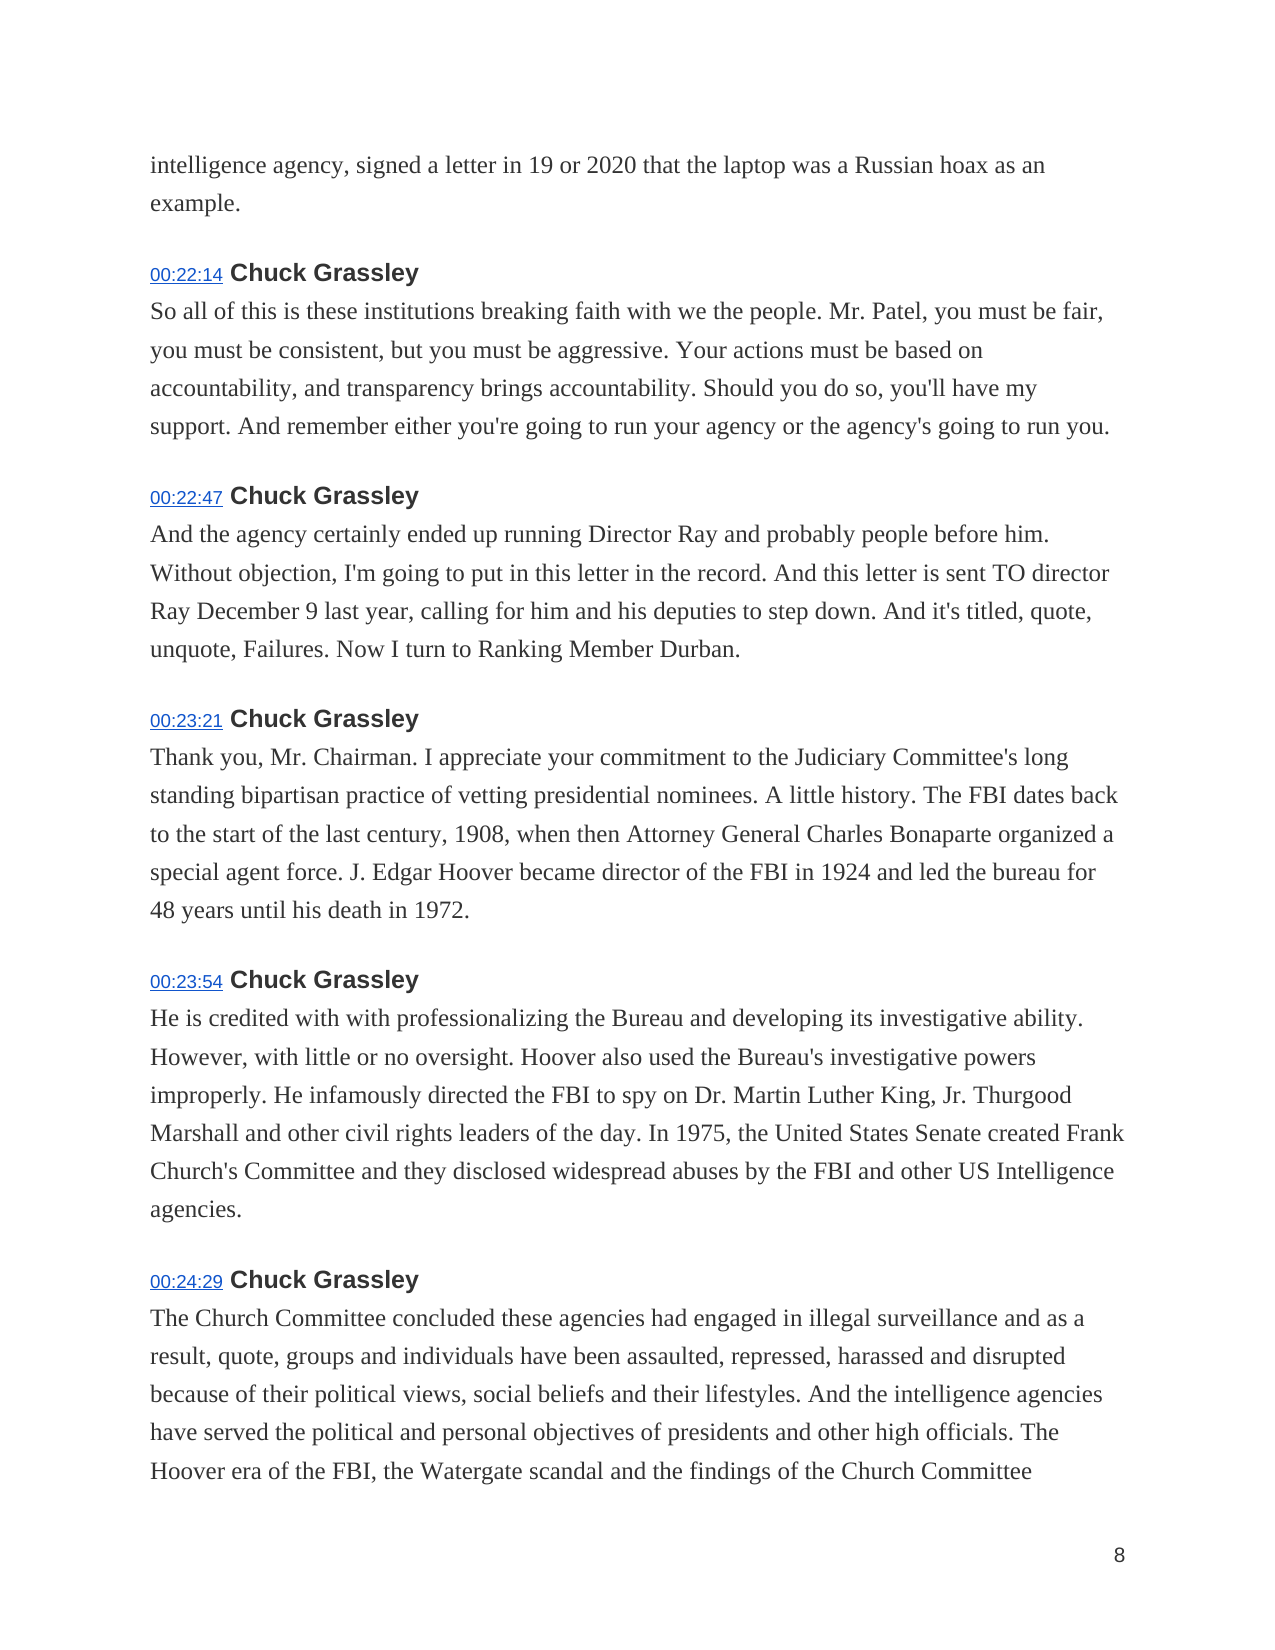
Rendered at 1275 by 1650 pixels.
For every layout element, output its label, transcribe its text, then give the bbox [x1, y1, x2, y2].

text 00:22:47 Chuck Grassley [150, 481, 1125, 510]
text Thank you, Mr. Chairman. I appreciate your commitment to the Judiciary Committee's long standing bipartisan practice of vetting presidential nominees. A little history. The FBI dates back to the start of the last century, 1908, when then Attorney General Charles Bonaparte organized a special agent force. J. Edgar Hoover became director of the FBI in 1924 and led the bureau for 48 years until his death in 1972. [150, 742, 1125, 924]
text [150, 1303, 1125, 1484]
text 00:23:21 Chuck Grassley [150, 704, 1125, 733]
text 00:22:14 Chuck Grassley [150, 258, 1125, 287]
text 00:24:29 Chuck Grassley [150, 1264, 1125, 1293]
text He is credited with with professionalizing the Bureau and developing its investigative ability. However, with little or no oversight. Hoover also used the Bureau's investigative powers improperly. He infamously directed the FBI to spy on Dr. Martin Luther King, Jr. Thurgood Marshall and other civil rights leaders of the day. In 1975, the United States Senate created Frank Church's Committee and they disclosed widespread abuses by the FBI and other US Intelligence agencies. [150, 1003, 1125, 1223]
text And the agency certainly ended up running Director Ray and probably people before him. Without objection, I'm going to put in this letter in the record. And this letter is sent TO director Ray December 9 last year, calling for him and his deputies to step down. And it's titled, quote, unquote, Failures. Now I turn to Ranking Member Durban. [150, 519, 1125, 663]
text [150, 150, 1125, 217]
text So all of this is these institutions breaking faith with we the people. Mr. Patel, you must be fair, you must be consistent, but you must be aggressive. Your actions must be based on accountability, and transparency brings accountability. Should you do so, you'll have my support. And remember either you're going to run your agency or the agency's going to run you. [150, 296, 1125, 440]
text 00:23:54 Chuck Grassley [150, 965, 1125, 994]
